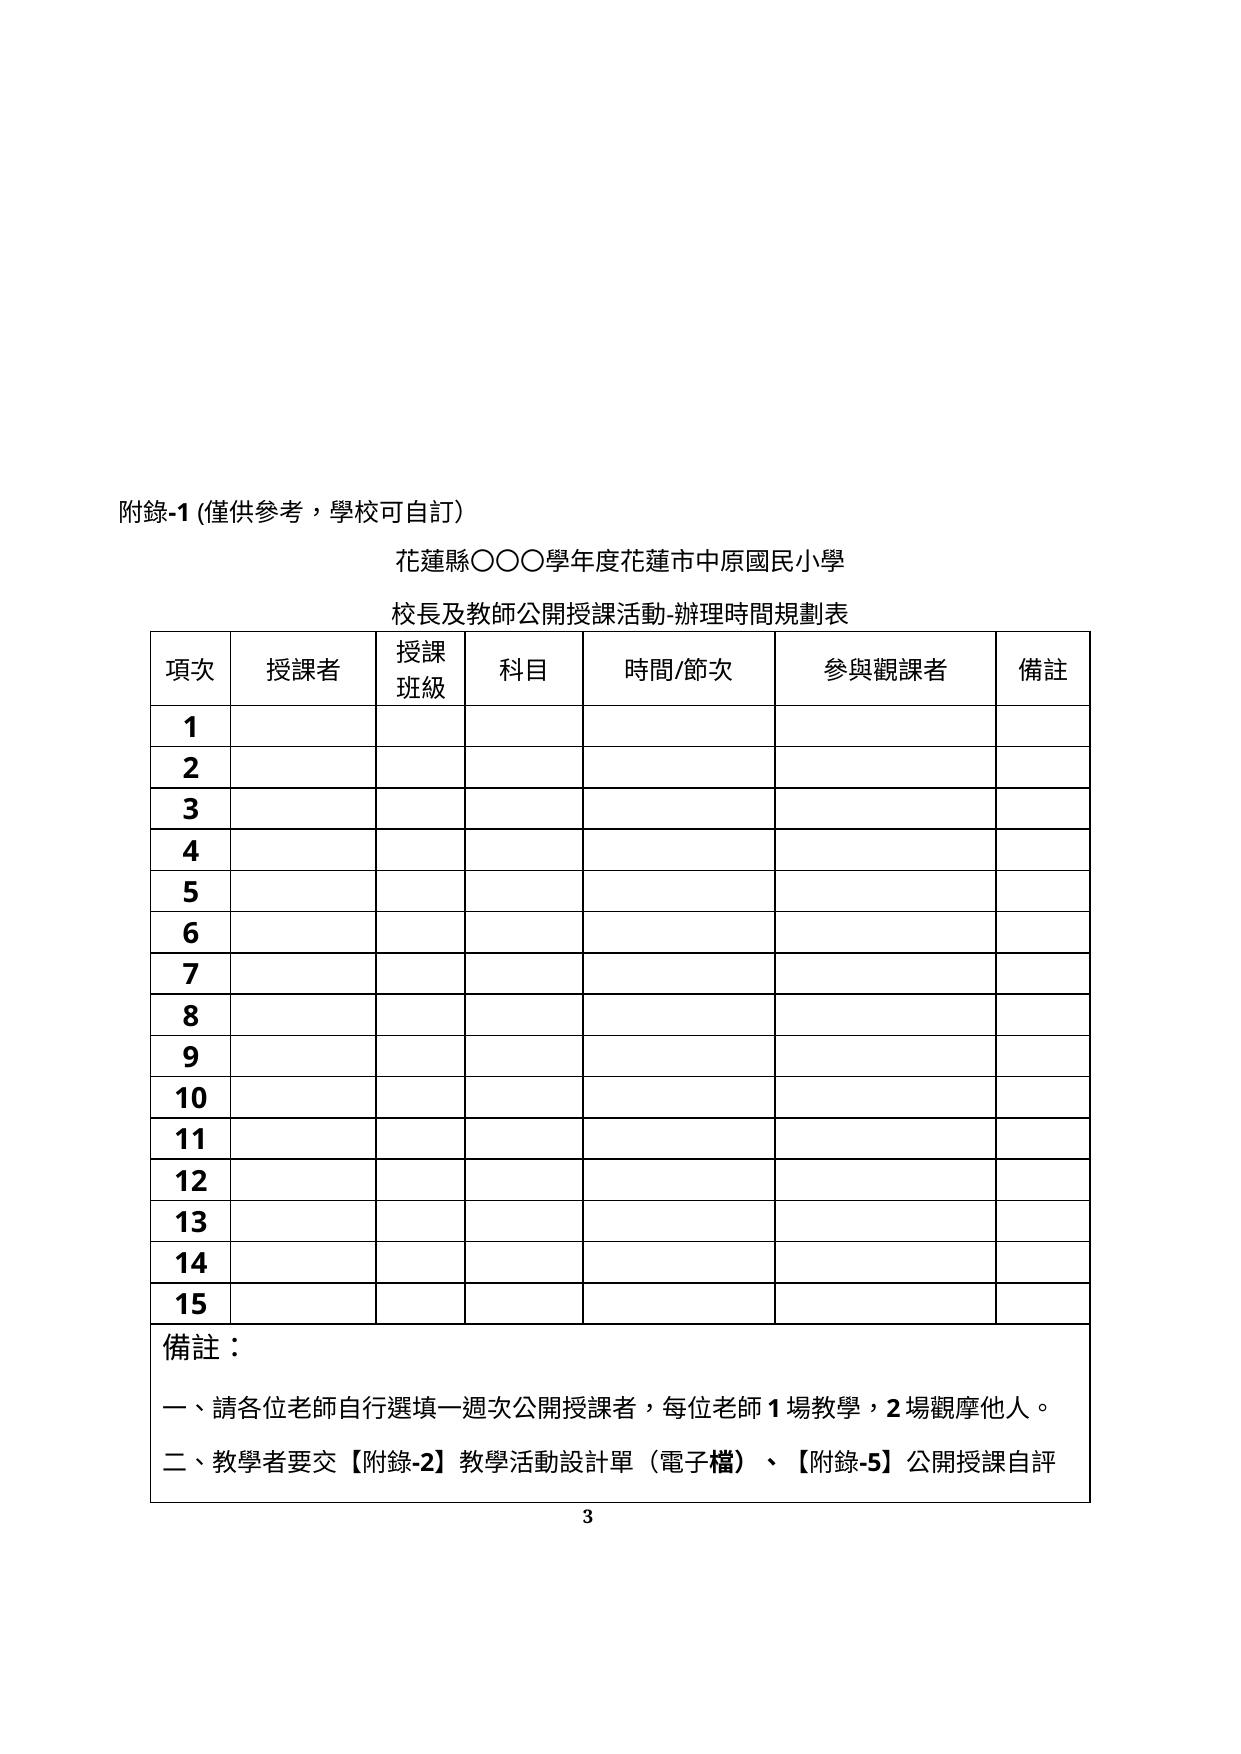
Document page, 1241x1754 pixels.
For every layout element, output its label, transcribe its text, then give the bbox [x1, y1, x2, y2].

table_cell [584, 747, 774, 787]
table_cell [776, 830, 995, 869]
table_cell [377, 871, 464, 911]
table_cell 8 [151, 995, 230, 1034]
table_cell [231, 912, 375, 952]
table_cell [466, 830, 582, 869]
table_cell 10 [151, 1077, 230, 1117]
table_cell [776, 1284, 995, 1323]
table_cell [997, 871, 1089, 911]
table_cell 1 [151, 706, 230, 746]
table_cell [466, 1284, 582, 1323]
text 校長及教師公開授課活動-辦理時間規劃表 [118, 594, 1122, 631]
table_cell [377, 1284, 464, 1323]
table_cell 4 [151, 830, 230, 869]
table_cell [466, 1119, 582, 1158]
table_cell 13 [151, 1201, 230, 1241]
table_cell [997, 1284, 1089, 1323]
table_cell [231, 706, 375, 746]
table_cell [231, 1242, 375, 1282]
table_cell [997, 1160, 1089, 1199]
table_cell [377, 1242, 464, 1282]
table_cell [151, 1325, 1089, 1502]
table_cell [776, 706, 995, 746]
table_cell [584, 1242, 774, 1282]
table_cell [997, 747, 1089, 787]
table_cell 15 [151, 1284, 230, 1323]
table_cell [231, 1160, 375, 1199]
table_cell 5 [151, 871, 230, 911]
text 花蓮縣〇〇〇學年度花蓮市中原國民小學 [118, 541, 1122, 577]
table_cell [466, 1201, 582, 1241]
table_header 項次 [151, 632, 230, 704]
table_cell 7 [151, 954, 230, 993]
table_cell [997, 912, 1089, 952]
table_header 授課者 [231, 632, 375, 704]
table_cell [466, 1160, 582, 1199]
table_cell [377, 830, 464, 869]
table_cell [997, 995, 1089, 1034]
table_cell [231, 1036, 375, 1076]
table_cell [466, 1077, 582, 1117]
table_cell [377, 954, 464, 993]
table_cell 2 [151, 747, 230, 787]
table_cell [377, 995, 464, 1034]
table_cell [377, 1077, 464, 1117]
table_header 授課 班級 [377, 632, 464, 704]
table_cell [584, 954, 774, 993]
table_cell [231, 1201, 375, 1241]
table_cell [997, 1119, 1089, 1158]
table_cell [466, 706, 582, 746]
table_cell [997, 1077, 1089, 1117]
table_cell [231, 1119, 375, 1158]
table_cell [997, 706, 1089, 746]
table_cell [377, 912, 464, 952]
table_cell [776, 995, 995, 1034]
table_cell [997, 789, 1089, 828]
table_cell 9 [151, 1036, 230, 1076]
table_cell [231, 747, 375, 787]
table_cell [466, 747, 582, 787]
table_cell [997, 1242, 1089, 1282]
table_cell [776, 871, 995, 911]
table_cell [231, 871, 375, 911]
table_cell [584, 830, 774, 869]
table_cell [584, 1201, 774, 1241]
table_cell [776, 789, 995, 828]
table_cell [584, 1160, 774, 1199]
table_cell [997, 954, 1089, 993]
table_cell [584, 706, 774, 746]
table_cell [466, 995, 582, 1034]
table_cell 11 [151, 1119, 230, 1158]
table_cell [776, 747, 995, 787]
table_cell [776, 1119, 995, 1158]
table_cell [377, 1160, 464, 1199]
table_cell [466, 954, 582, 993]
table_cell [377, 789, 464, 828]
table_cell [776, 1201, 995, 1241]
table_cell [377, 1119, 464, 1158]
table_cell [776, 1077, 995, 1117]
table_cell [776, 1242, 995, 1282]
table_cell [466, 912, 582, 952]
table_cell [584, 1284, 774, 1323]
table_cell [776, 912, 995, 952]
table_cell [776, 1160, 995, 1199]
table_cell [231, 1284, 375, 1323]
table_cell [377, 1201, 464, 1241]
table_cell [466, 1036, 582, 1076]
table_cell 6 [151, 912, 230, 952]
table_cell [466, 789, 582, 828]
table_cell [377, 1036, 464, 1076]
table_cell [231, 830, 375, 869]
table_header 參與觀課者 [776, 632, 995, 704]
table_cell [231, 954, 375, 993]
table_cell [377, 706, 464, 746]
table_cell [997, 830, 1089, 869]
table_header 科目 [466, 632, 582, 704]
table_cell [776, 954, 995, 993]
table_cell [377, 747, 464, 787]
table_cell [466, 871, 582, 911]
table_cell [584, 912, 774, 952]
table_cell [776, 1036, 995, 1076]
table_cell [584, 995, 774, 1034]
table_cell [584, 871, 774, 911]
table_header 時間/節次 [584, 632, 774, 704]
table_cell [997, 1036, 1089, 1076]
table_cell [231, 1077, 375, 1117]
table_cell [231, 789, 375, 828]
table_cell [584, 789, 774, 828]
table_cell [997, 1201, 1089, 1241]
table_cell [231, 995, 375, 1034]
table_cell [584, 1036, 774, 1076]
table_cell 3 [151, 789, 230, 828]
table_cell [584, 1119, 774, 1158]
table_cell [584, 1077, 774, 1117]
table_cell 14 [151, 1242, 230, 1282]
table_cell [466, 1242, 582, 1282]
table_header 備註 [997, 632, 1089, 704]
text 附錄-1 (僅供參考，學校可自訂） [118, 493, 1122, 529]
table_cell 12 [151, 1160, 230, 1199]
